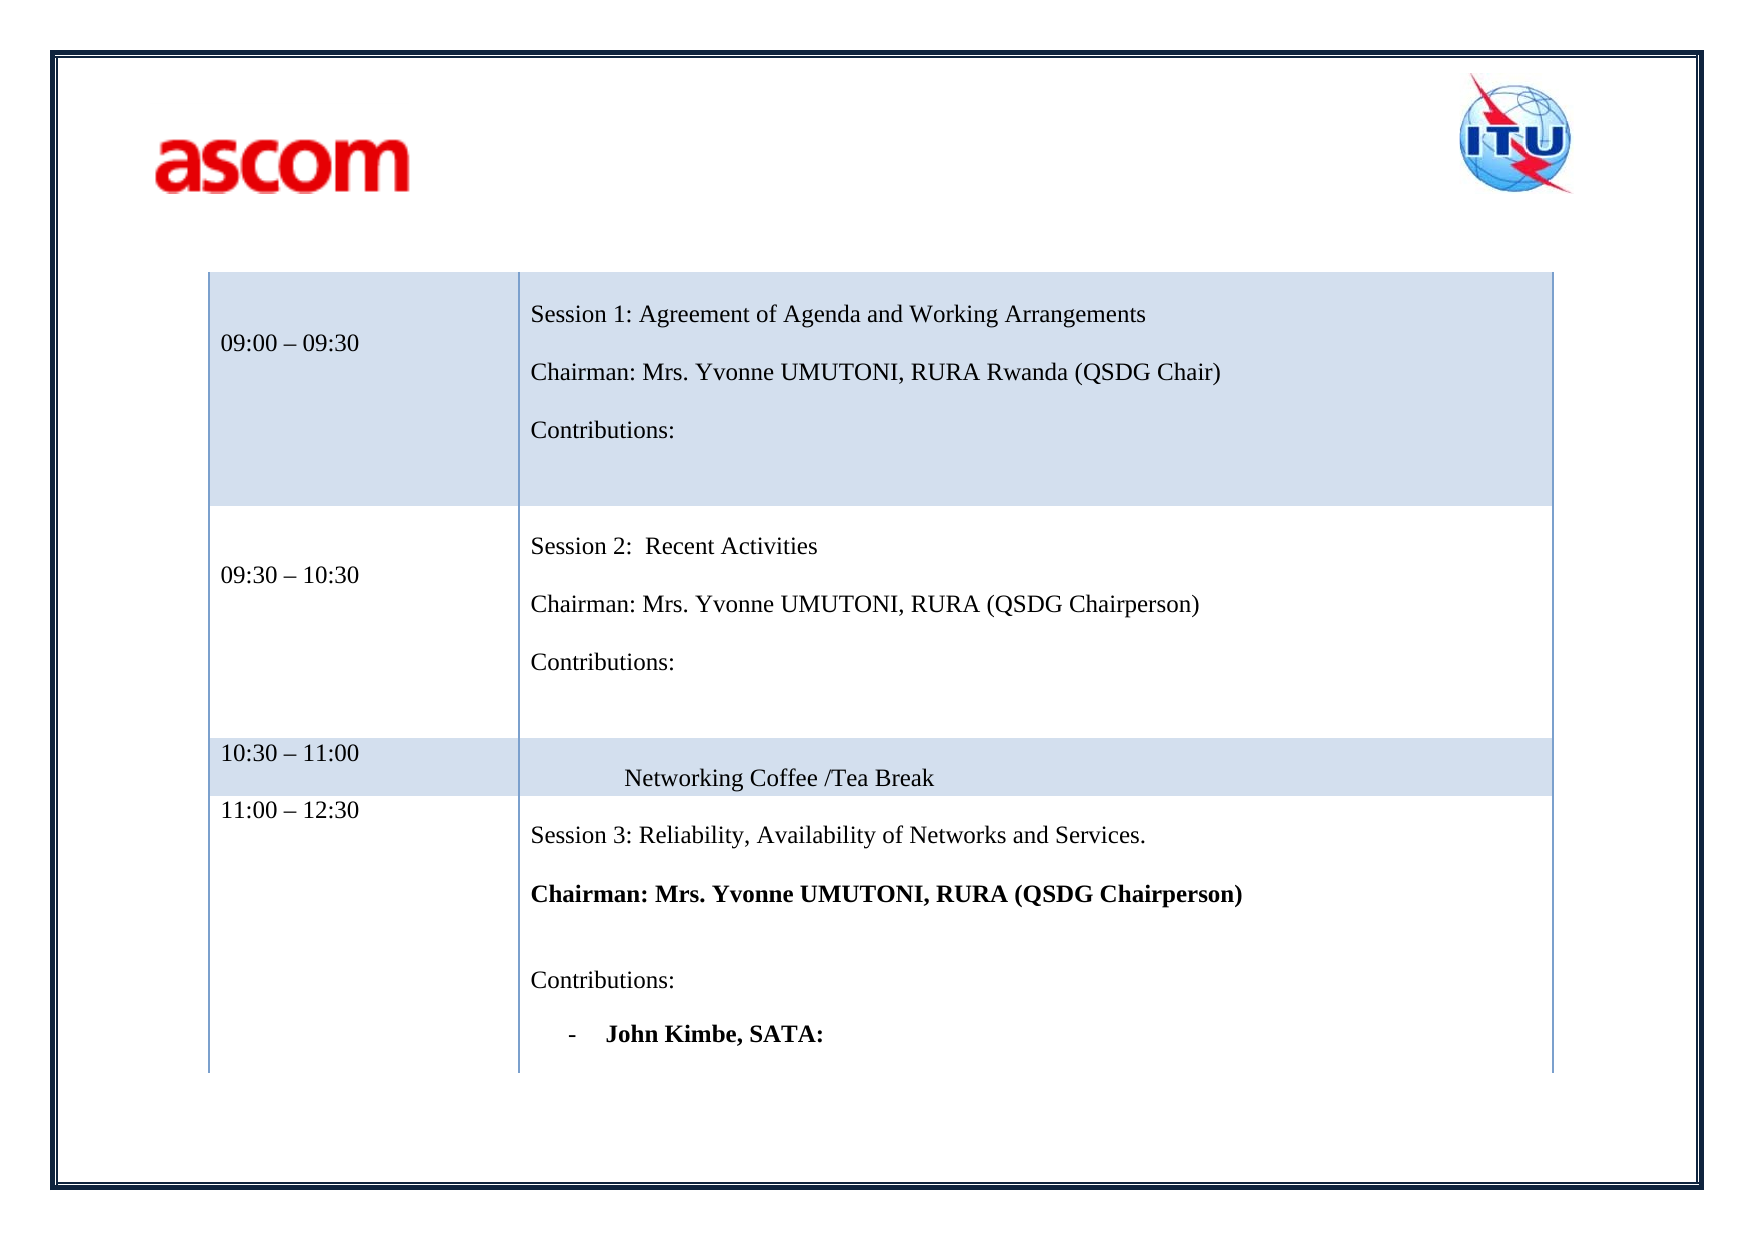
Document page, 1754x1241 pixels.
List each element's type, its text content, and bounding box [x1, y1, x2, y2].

table_cell Session 2: Recent Activities Chairman: Mrs. Yvonne UMUTONI, RURA (QSDG Chairperson) Contributions: [520, 506, 1552, 738]
table_cell 11:00 – 12:30 [210, 796, 518, 1073]
table_cell 09:30 – 10:30 [210, 506, 518, 738]
picture [150, 103, 410, 194]
picture [1459, 73, 1574, 194]
table_cell 10:30 – 11:00 [210, 738, 518, 796]
table_cell Networking Coffee /Tea Break [520, 738, 1552, 796]
table_cell Session 1: Agreement of Agenda and Working Arrangements Chairman: Mrs. Yvonne UMUTONI, RURA Rwanda (QSDG Chair) Contributions: [520, 272, 1552, 506]
table_cell 09:00 – 09:30 [210, 272, 518, 506]
